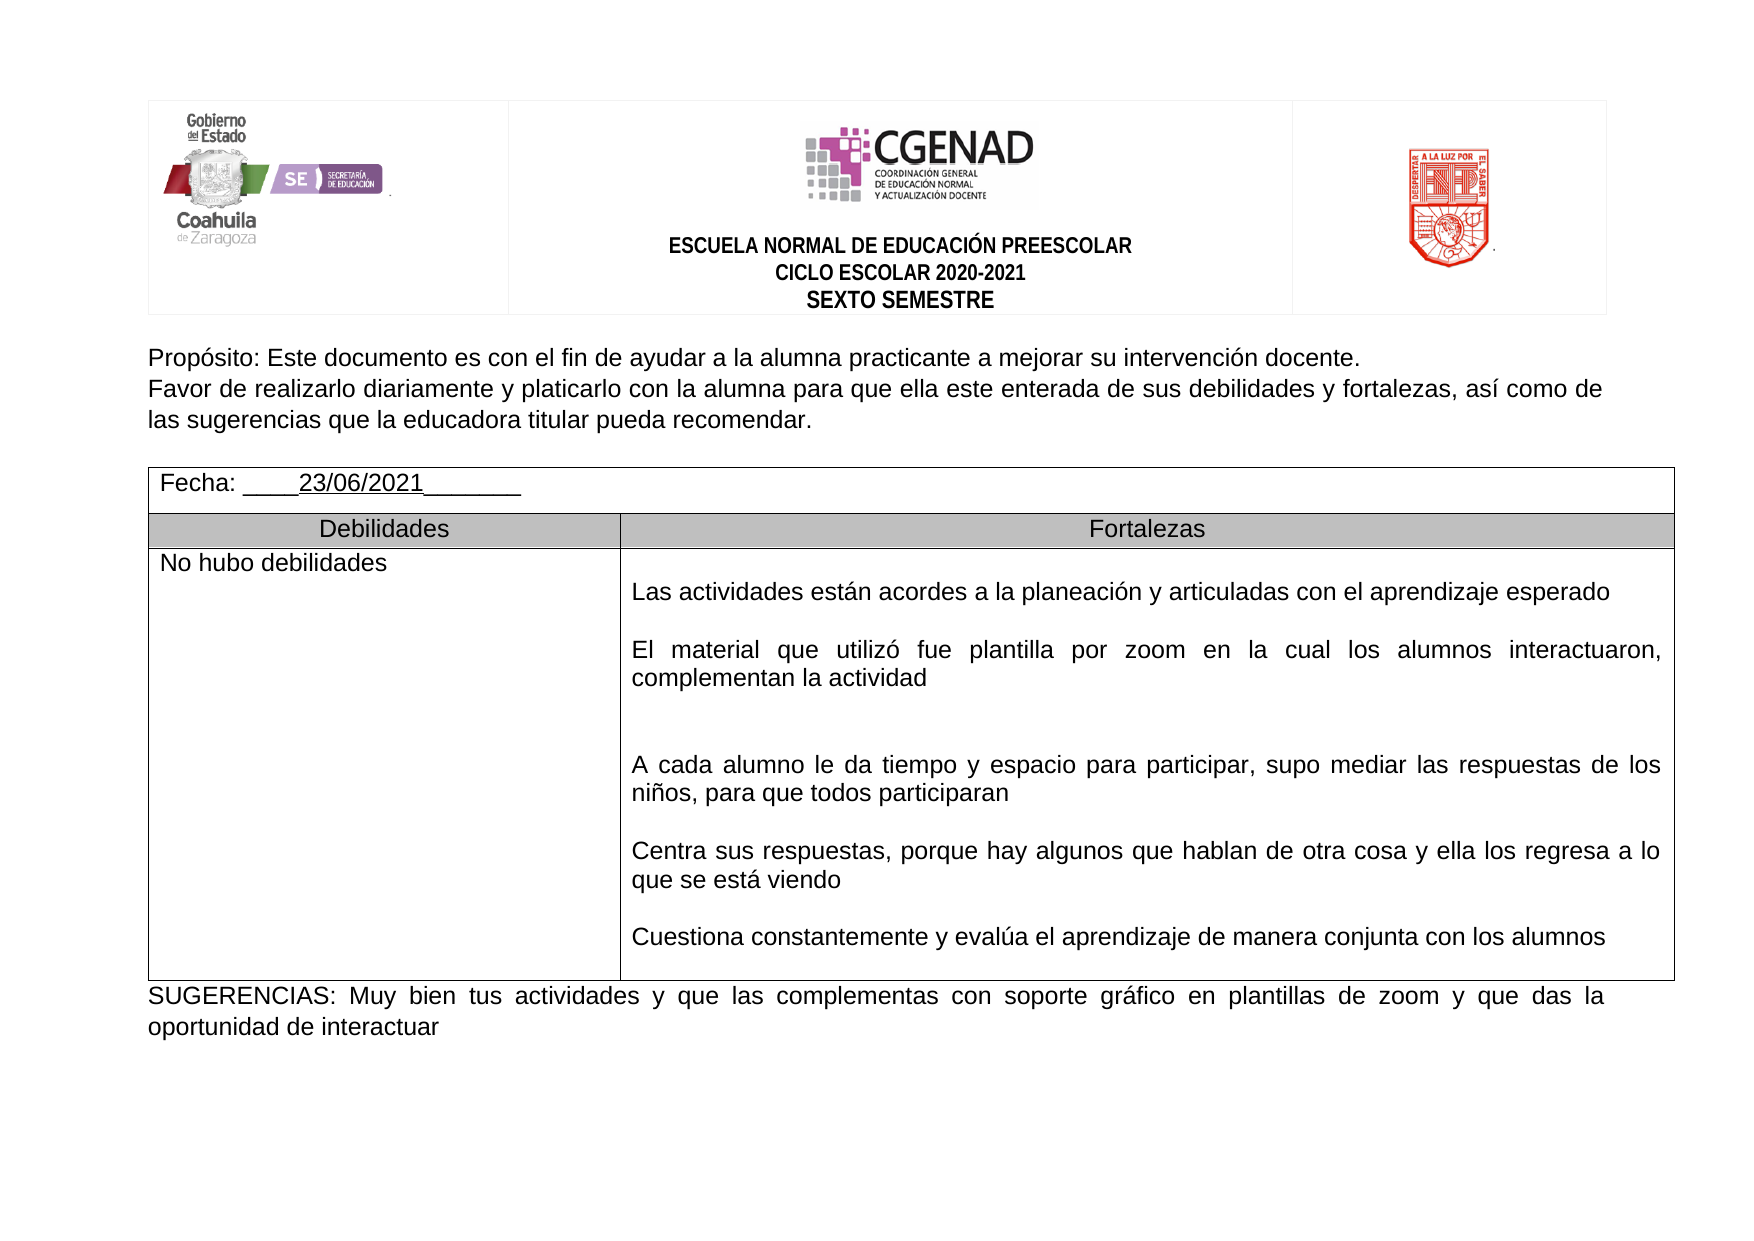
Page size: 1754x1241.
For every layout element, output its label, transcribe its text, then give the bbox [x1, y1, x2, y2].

table_cell Fortalezas [621, 514, 1674, 547]
text SUGERENCIAS: Muy bien tus actividades y que las complementas con soporte gráfico en plantillas de zoom y que das la oportunidad de interactuar [148, 981, 1606, 1041]
table_header Fecha: ____23/06/2021_______ [149, 468, 1674, 513]
picture [155, 107, 392, 256]
text Propósito: Este documento es con el fin de ayudar a la alumna practicante a mejorar su intervención docente. [148, 343, 1606, 372]
picture [800, 121, 1039, 210]
text Favor de realizarlo diariamente y platicarlo con la alumna para que ella este enterada de sus debilidades y fortalezas, así como de las sugerencias que la educadora titular pueda recomendar. [148, 374, 1606, 434]
picture [1404, 140, 1495, 274]
table_cell Las actividades están acordes a la planeación y articuladas con el aprendizaje esperado El material que utilizó fue plantilla por zoom en la cual los alumnos interactuaron, complementan la actividad A cada alumno le da tiempo y espacio para participar, supo mediar las respuestas de los niños, para que todos participaran Centra sus respuestas, porque hay algunos que hablan de otra cosa y ella los regresa a lo que se está viendo Cuestiona constantemente y evalúa el aprendizaje de manera conjunta con los alumnos [621, 549, 1674, 980]
table_cell No hubo debilidades [149, 549, 620, 980]
table_cell Debilidades [149, 514, 620, 547]
